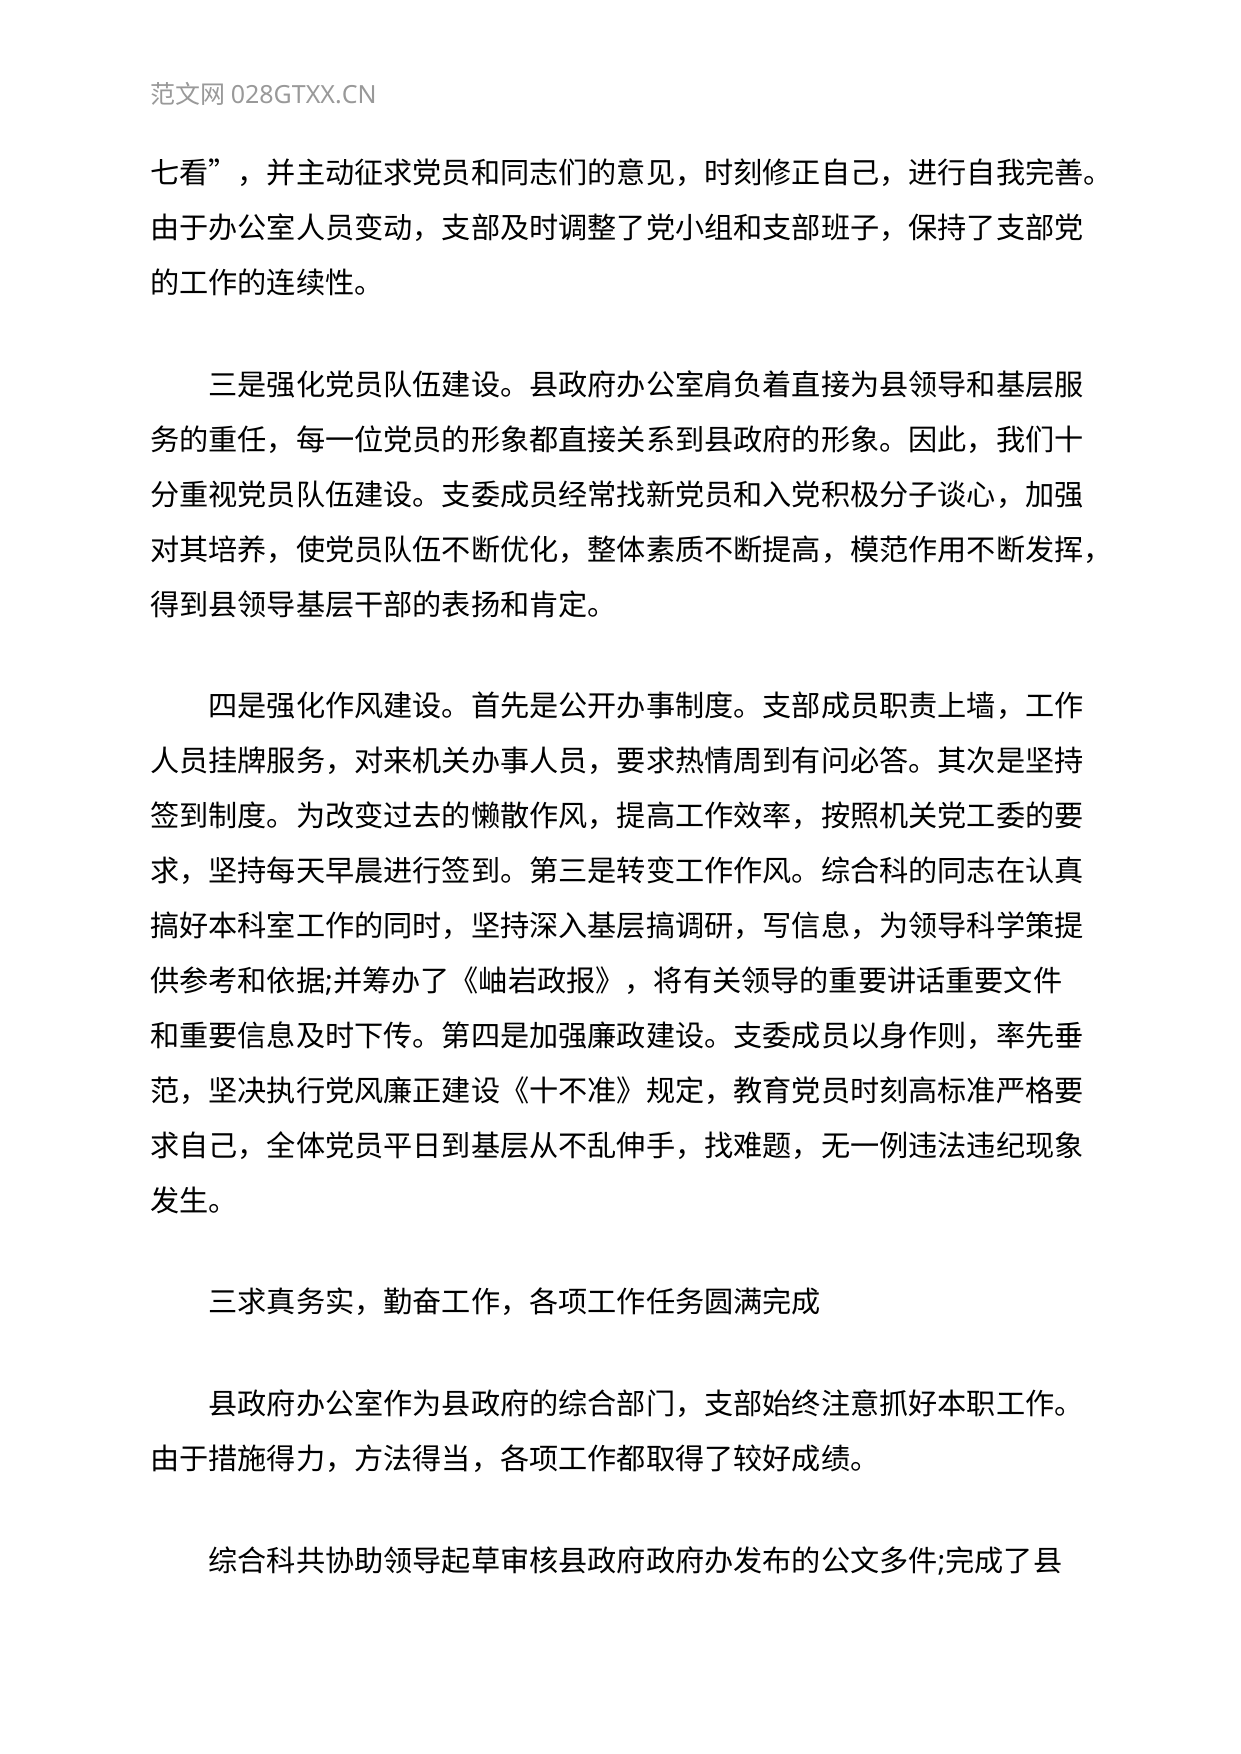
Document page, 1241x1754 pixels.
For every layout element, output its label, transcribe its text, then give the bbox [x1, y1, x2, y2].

text 三是强化党员队伍建设。县政府办公室肩负着直接为县领导和基层服务的重任，每一位党员的形象都直接关系到县政府的形象。因此，我们十分重视党员队伍建设。支委成员经常找新党员和入党积极分子谈心，加强对其培养，使党员队伍不断优化，整体素质不断提高，模范作用不断发挥，得到县领导基层干部的表扬和肯定。 [150, 362, 1090, 623]
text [150, 1537, 1090, 1580]
text 县政府办公室作为县政府的综合部门，支部始终注意抓好本职工作。由于措施得力，方法得当，各项工作都取得了较好成绩。 [150, 1381, 1090, 1478]
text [150, 150, 1090, 302]
text 四是强化作风建设。首先是公开办事制度。支部成员职责上墙，工作人员挂牌服务，对来机关办事人员，要求热情周到有问必答。其次是坚持签到制度。为改变过去的懒散作风，提高工作效率，按照机关党工委的要求，坚持每天早晨进行签到。第三是转变工作作风。综合科的同志在认真搞好本科室工作的同时，坚持深入基层搞调研，写信息，为领导科学策提供参考和依据;并筹办了《岫岩政报》，将有关领导的重要讲话重要文件和重要信息及时下传。第四是加强廉政建设。支委成员以身作则，率先垂范，坚决执行党风廉正建设《十不准》规定，教育党员时刻高标准严格要求自己，全体党员平日到基层从不乱伸手，找难题，无一例违法违纪现象发生。 [150, 683, 1090, 1219]
text 三求真务实，勤奋工作，各项工作任务圆满完成 [150, 1279, 1090, 1321]
